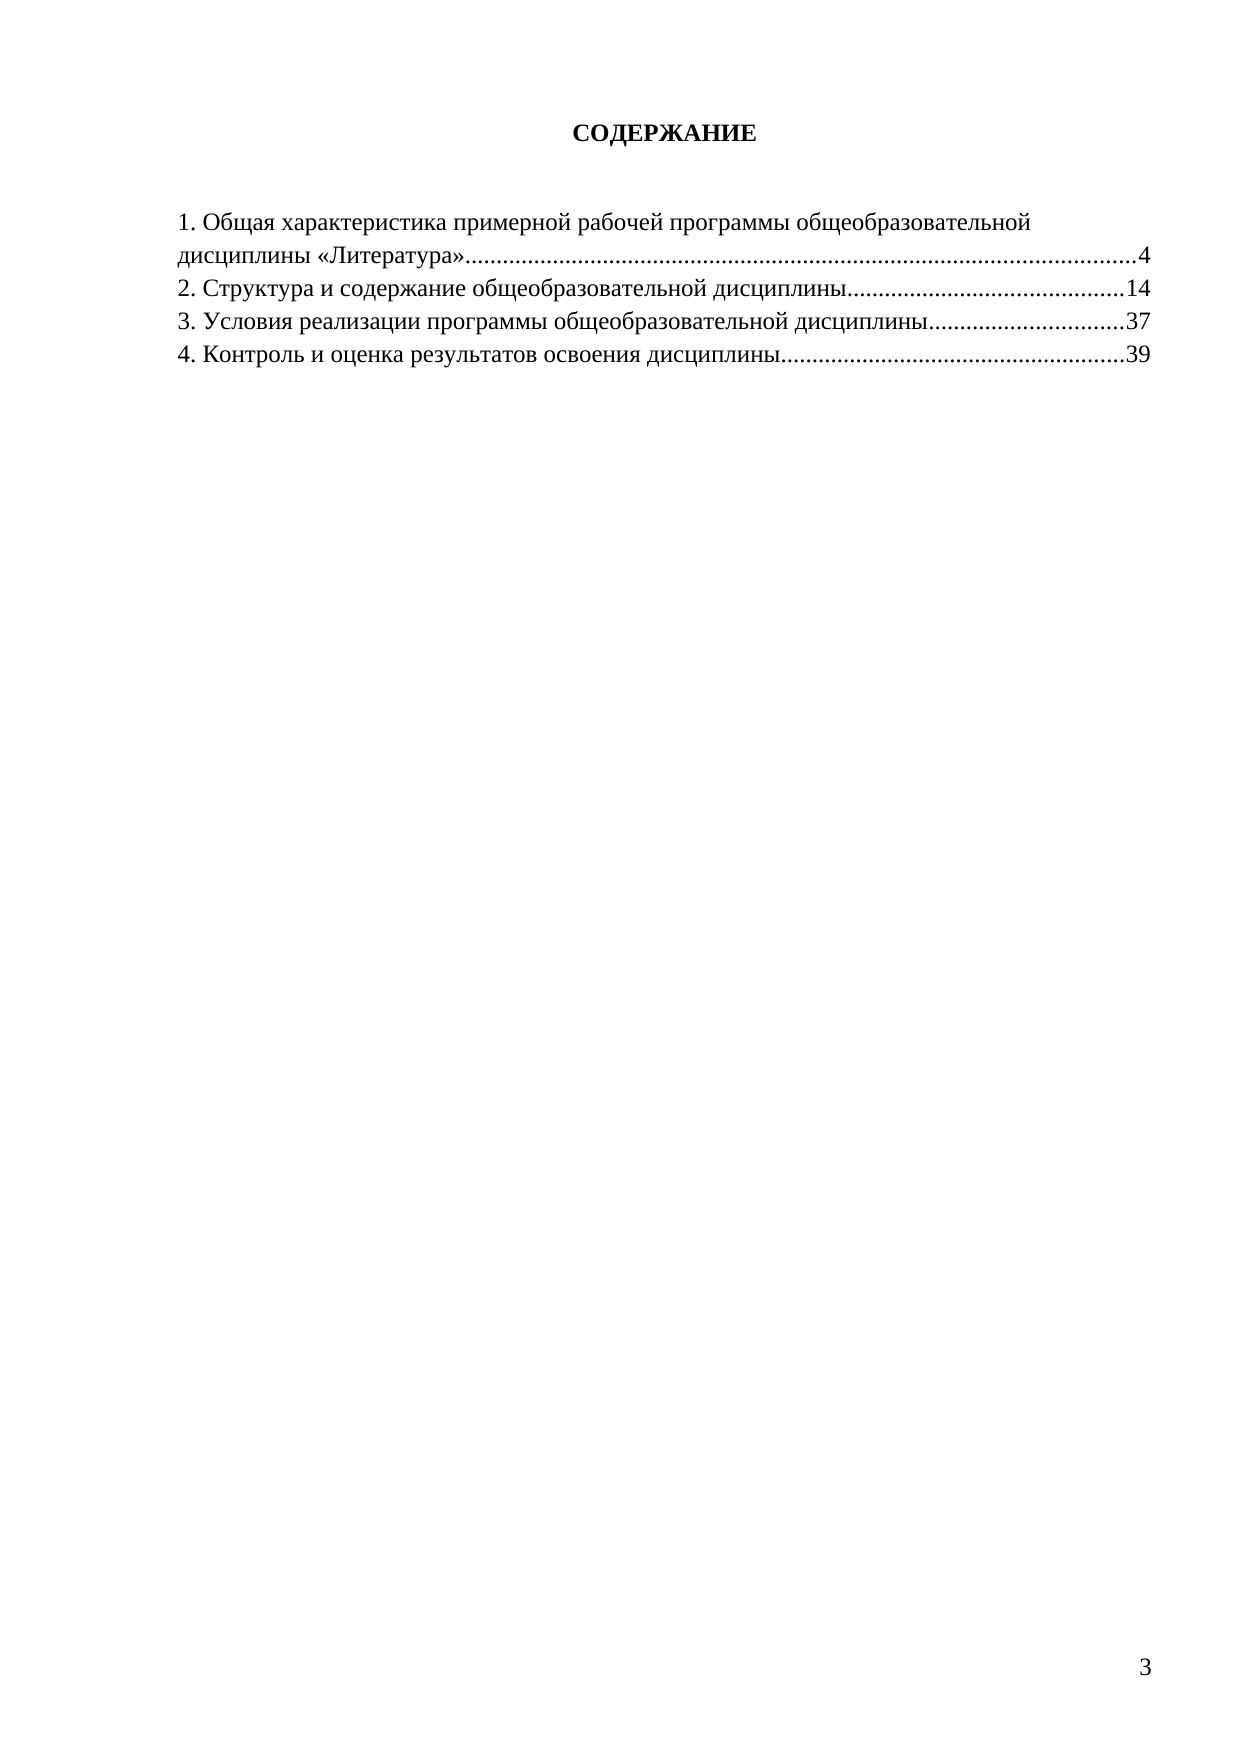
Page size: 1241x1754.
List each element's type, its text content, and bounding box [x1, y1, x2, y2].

text 3. Условия реализации программы общеобразовательной дисциплины 37 [177, 306, 1152, 335]
text 2. Структура и содержание общеобразовательной дисциплины 14 [177, 273, 1152, 302]
text 1. Общая характеристика примерной рабочей программы общеобразовательной дисциплины «Литература» 4 [177, 207, 1152, 269]
text 4. Контроль и оценка результатов освоения дисциплины 39 [177, 339, 1152, 368]
text СОДЕРЖАНИЕ [177, 118, 1152, 147]
